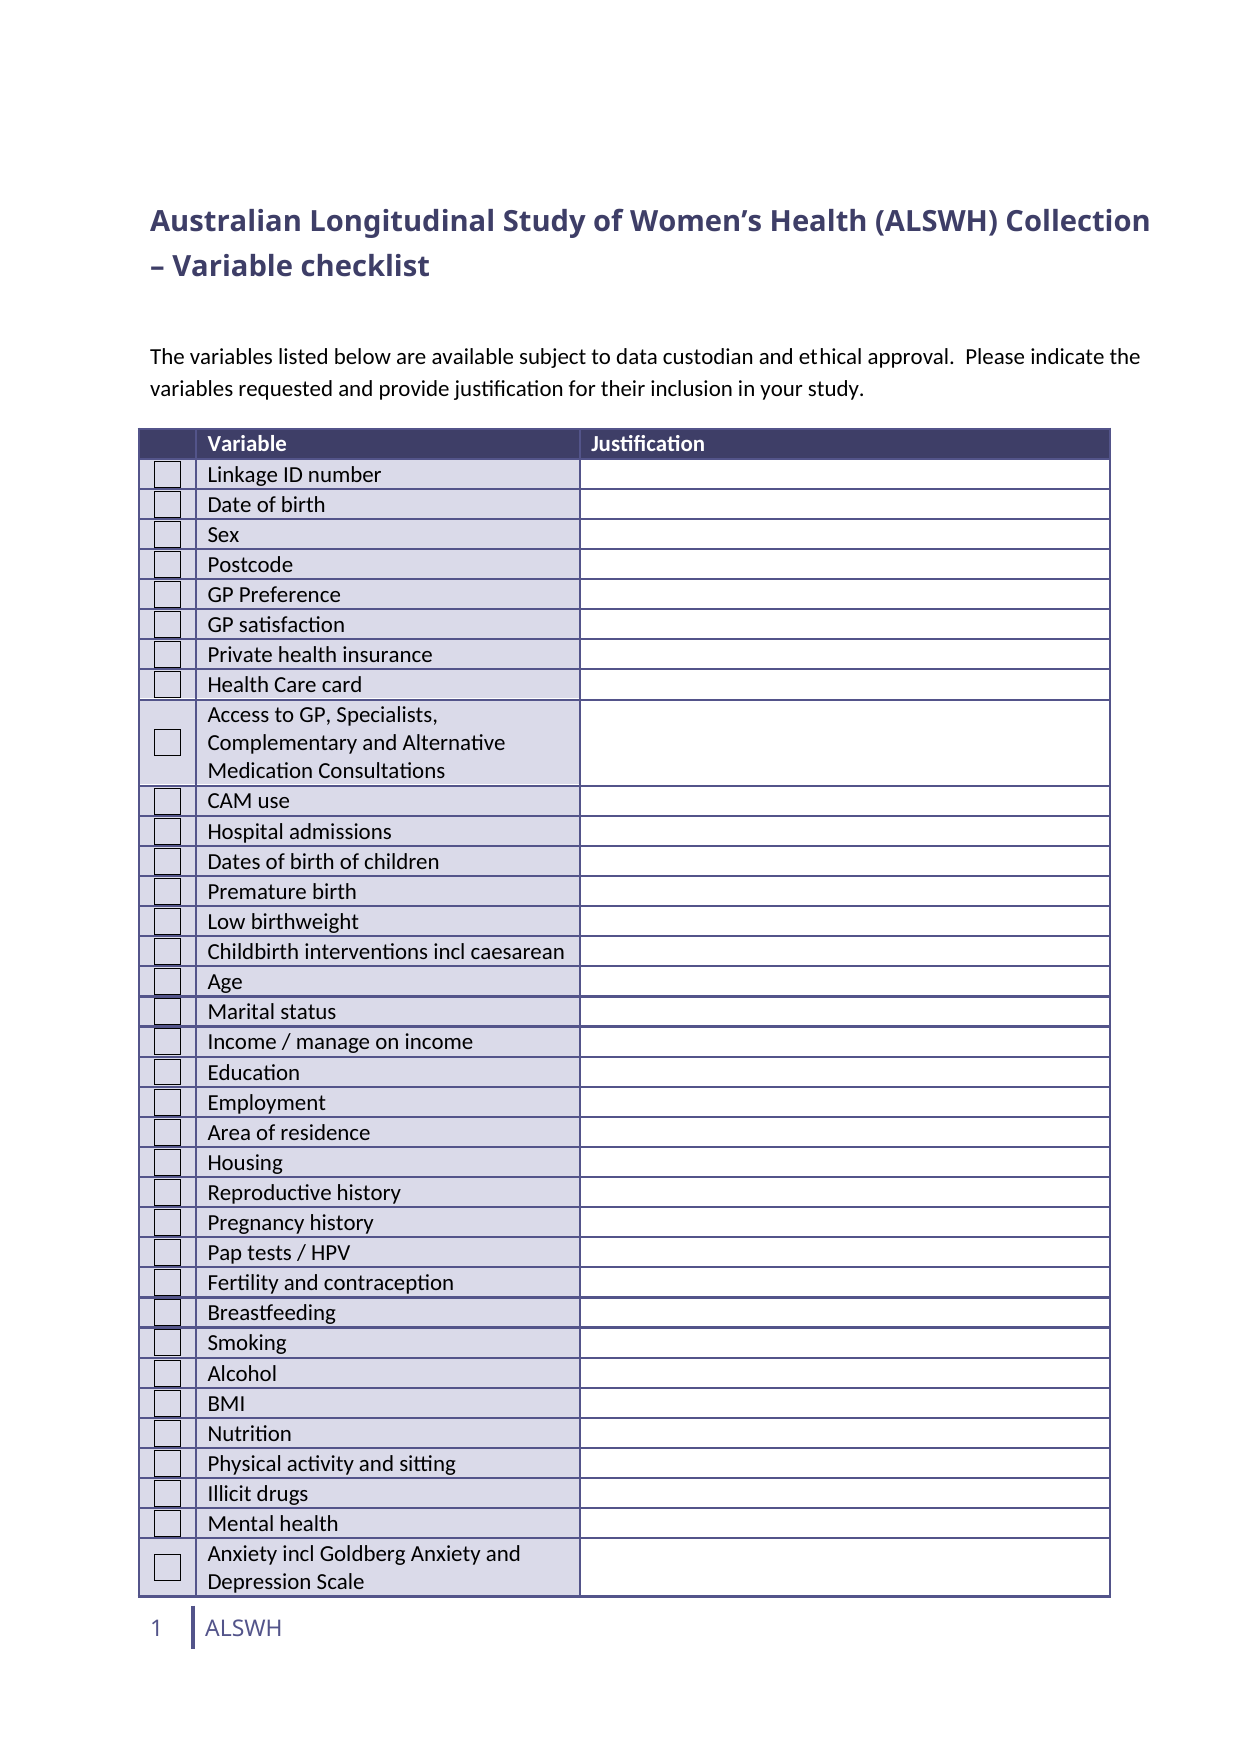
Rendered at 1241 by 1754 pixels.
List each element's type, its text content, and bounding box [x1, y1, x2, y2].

table_cell Dates of birth of children [197, 847, 579, 875]
table_cell Private health insurance [197, 640, 579, 668]
table_cell [581, 670, 1109, 698]
table_cell [581, 1028, 1109, 1056]
table_cell Education [197, 1058, 579, 1086]
table_cell Access to GP, Specialists, Complementary and Alternative Medication Consultations [197, 701, 579, 784]
table_cell [140, 847, 195, 875]
table_cell BMI [197, 1389, 579, 1417]
table_cell Premature birth [197, 877, 579, 905]
table_cell [140, 701, 195, 784]
table_cell [581, 847, 1109, 875]
table_cell Alcohol [197, 1359, 579, 1387]
table_cell [140, 1479, 195, 1507]
table_cell [140, 1088, 195, 1116]
table_cell CAM use [197, 787, 579, 815]
table_header Justification [581, 430, 1109, 458]
table_cell Marital status [197, 998, 579, 1025]
table_cell Sex [197, 520, 579, 548]
table_cell [140, 877, 195, 905]
table_cell Employment [197, 1088, 579, 1116]
table_cell Physical activity and sitting [197, 1449, 579, 1477]
table_cell [140, 1389, 195, 1417]
table_cell Low birthweight [197, 907, 579, 935]
subtitle Australian Longitudinal Study of Women’s Health (ALSWH) Collection – Variable checklist [150, 200, 1152, 285]
table_cell [581, 1359, 1109, 1387]
table_cell Breastfeeding [197, 1299, 579, 1326]
table_cell [581, 1449, 1109, 1477]
table_cell Pap tests / HPV [197, 1238, 579, 1266]
table_cell [581, 640, 1109, 668]
table_cell [140, 1299, 154, 1326]
table_cell [140, 1419, 195, 1447]
table_cell [581, 1389, 1109, 1417]
table_cell [581, 1208, 1109, 1236]
table_cell [581, 907, 1109, 935]
table_cell [581, 460, 1109, 488]
table_cell [581, 1058, 1109, 1086]
text The variables listed below are available subject to data custodian and ethical approval. Please indicate the variables requested and provide justification for their inclusion in your study. [150, 342, 1152, 402]
table_cell [140, 610, 195, 638]
table_cell [581, 1118, 1109, 1146]
table_header Variable [197, 430, 579, 458]
table_header [140, 430, 195, 458]
table_cell Linkage ID number [197, 460, 579, 488]
table_cell [140, 1449, 195, 1477]
table_cell [140, 1208, 195, 1236]
table_cell GP Preference [197, 580, 579, 608]
table_cell [140, 640, 195, 668]
table_cell [581, 787, 1109, 815]
table_cell [140, 1238, 195, 1266]
table_cell Nutrition [197, 1419, 579, 1447]
table_cell Date of birth [197, 490, 579, 518]
table_cell [581, 817, 1109, 845]
table_cell Housing [197, 1148, 579, 1176]
table_cell [581, 610, 1109, 638]
table_cell [140, 490, 195, 518]
table_cell [140, 998, 154, 1025]
table_cell [581, 550, 1109, 578]
table_cell [181, 1299, 195, 1326]
table_cell [581, 1419, 1109, 1447]
table_cell [140, 550, 195, 578]
table_cell [581, 1479, 1109, 1507]
table_cell [581, 1329, 1109, 1357]
table_cell [140, 1028, 195, 1056]
table_cell [140, 1148, 195, 1176]
table_cell [581, 1299, 1109, 1326]
table_cell Smoking [197, 1329, 579, 1357]
table_cell [581, 877, 1109, 905]
table_cell [140, 1268, 195, 1296]
table_cell [581, 701, 1109, 784]
table_cell [581, 1148, 1109, 1176]
table_cell [581, 520, 1109, 548]
table_cell [140, 937, 195, 965]
table_cell Mental health [197, 1509, 579, 1537]
table_cell [581, 1178, 1109, 1206]
table_cell [581, 490, 1109, 518]
table_cell [581, 1509, 1109, 1537]
table_cell [140, 670, 195, 698]
table_cell [140, 1178, 195, 1206]
table_cell [140, 967, 195, 995]
table_cell [140, 1118, 195, 1146]
table_cell [140, 580, 195, 608]
table_cell [581, 1539, 1109, 1595]
table_cell [140, 1058, 195, 1086]
table_cell [155, 999, 180, 1024]
table_cell Anxiety incl Goldberg Anxiety and Depression Scale [197, 1539, 579, 1595]
table_cell Reproductive history [197, 1178, 579, 1206]
table_cell Age [197, 967, 579, 995]
table_cell [581, 1238, 1109, 1266]
table_cell GP satisfaction [197, 610, 579, 638]
table_cell Fertility and contraception [197, 1268, 579, 1296]
table_cell [140, 1359, 195, 1387]
table_cell [155, 1300, 180, 1325]
table_cell Health Care card [197, 670, 579, 698]
table_cell [581, 967, 1109, 995]
table_cell [140, 1539, 195, 1595]
table_cell [140, 460, 195, 488]
table_cell [581, 1268, 1109, 1296]
table_cell [581, 580, 1109, 608]
table_cell [581, 937, 1109, 965]
table_cell Pregnancy history [197, 1208, 579, 1236]
table_cell [581, 1088, 1109, 1116]
table_cell [140, 787, 195, 815]
table_cell [140, 817, 195, 845]
table_cell [140, 1329, 195, 1357]
table_cell Childbirth interventions incl caesarean [197, 937, 579, 965]
table_cell Income / manage on income [197, 1028, 579, 1056]
table_cell [140, 1509, 195, 1537]
table_cell Illicit drugs [197, 1479, 579, 1507]
table_cell [140, 907, 195, 935]
table_cell Postcode [197, 550, 579, 578]
table_cell [181, 998, 195, 1025]
table_cell Area of residence [197, 1118, 579, 1146]
table_cell [140, 520, 195, 548]
table_cell [581, 998, 1109, 1025]
table_cell Hospital admissions [197, 817, 579, 845]
